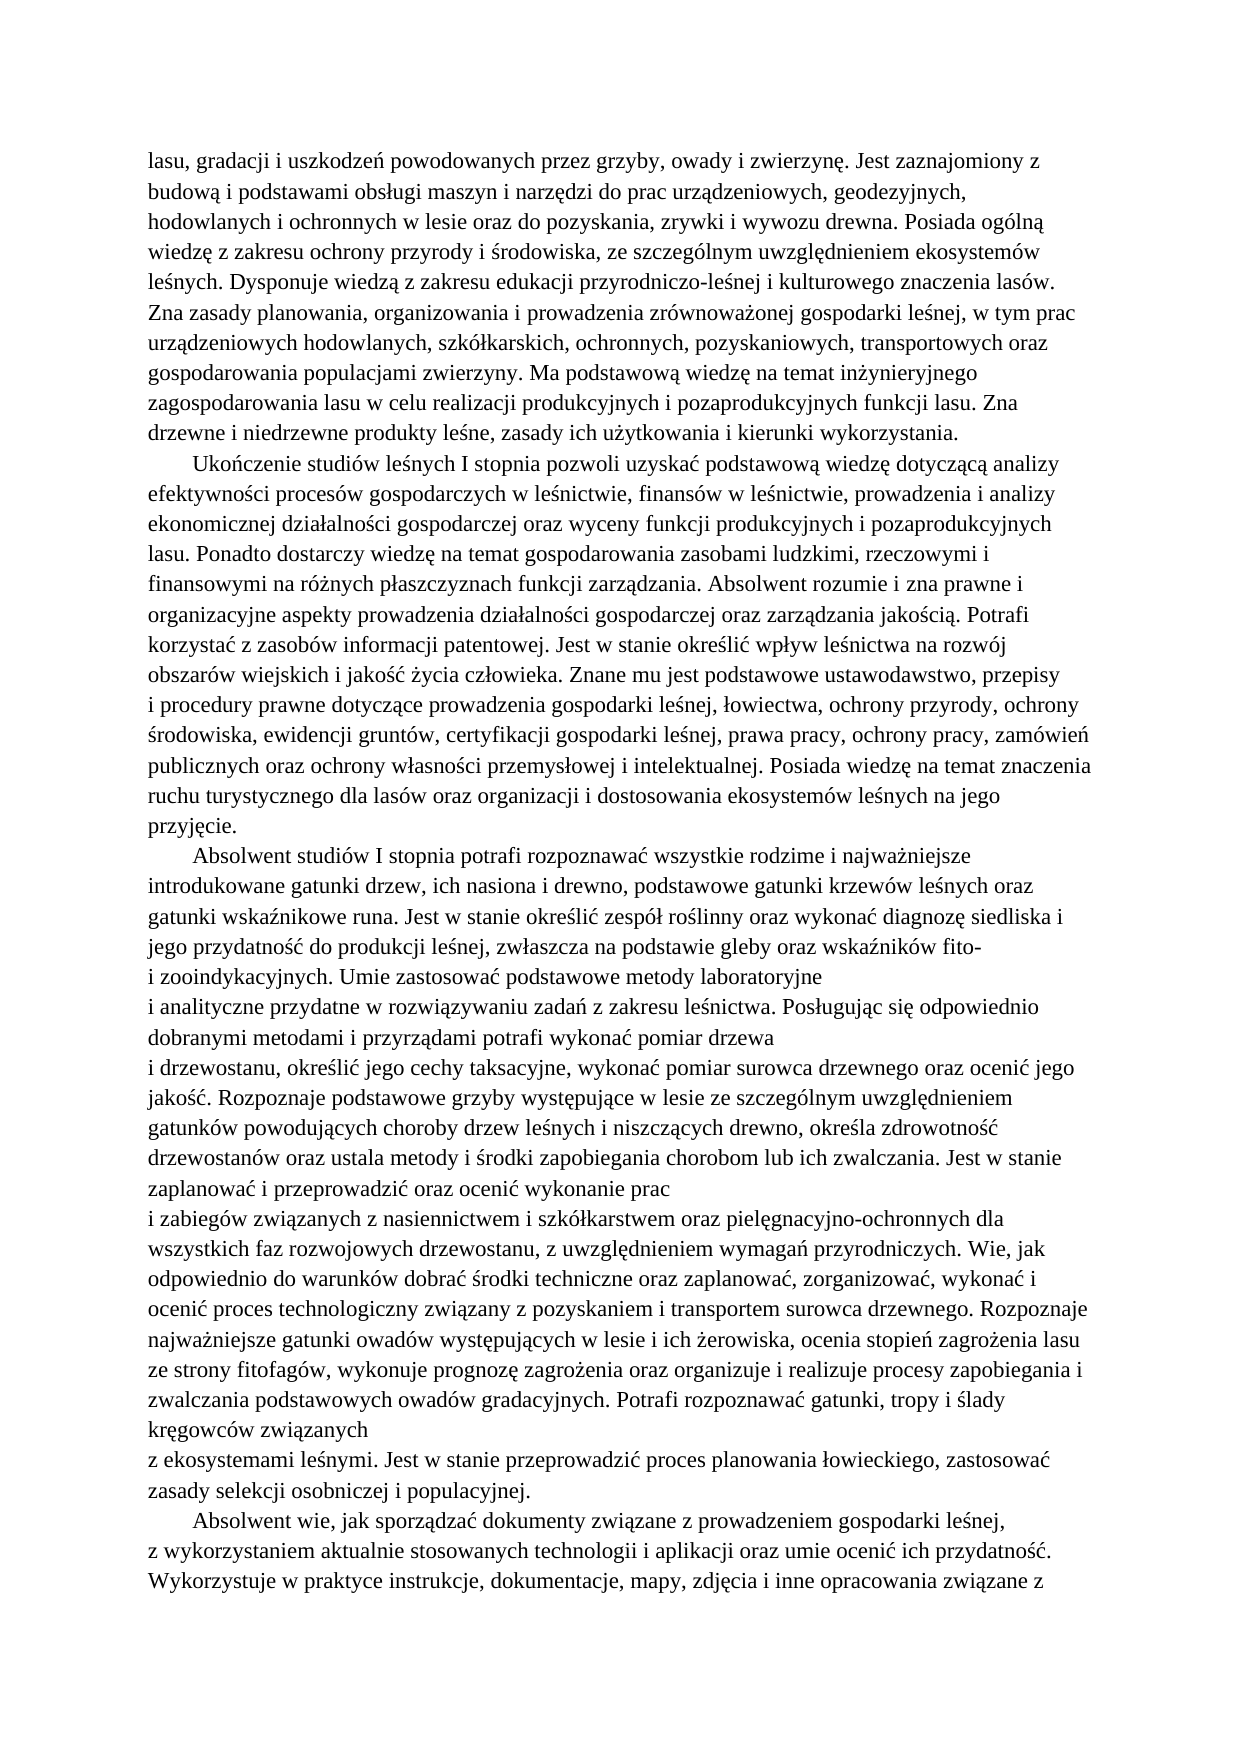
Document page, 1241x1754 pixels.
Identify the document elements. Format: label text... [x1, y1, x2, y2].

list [148, 148, 1093, 446]
list Ukończenie studiów leśnych I stopnia pozwoli uzyskać podstawową wiedzę dotyczącą analizy efektywności procesów gospodarczych w leśnictwie, finansów w leśnictwie, prowadzenia i analizy ekonomicznej działalności gospodarczej oraz wyceny funkcji produkcyjnych i pozaprodukcyjnych lasu. Ponadto dostarczy wiedzę na temat gospodarowania zasobami ludzkimi, rzeczowymi i finansowymi na różnych płaszczyznach funkcji zarządzania. Absolwent rozumie i zna prawne i organizacyjne aspekty prowadzenia działalności gospodarczej oraz zarządzania jakością. Potrafi korzystać z zasobów informacji patentowej. Jest w stanie określić wpływ leśnictwa na rozwój obszarów wiejskich i jakość życia człowieka. Znane mu jest podstawowe ustawodawstwo, przepisy i procedury prawne dotyczące prowadzenia gospodarki leśnej, łowiectwa, ochrony przyrody, ochrony środowiska, ewidencji gruntów, certyfikacji gospodarki leśnej, prawa pracy, ochrony pracy, zamówień publicznych oraz ochrony własności przemysłowej i intelektualnej. Posiada wiedzę na temat znaczenia ruchu turystycznego dla lasów oraz organizacji i dostosowania ekosystemów leśnych na jego przyjęcie. [148, 450, 1093, 838]
list Absolwent studiów I stopnia potrafi rozpoznawać wszystkie rodzime i najważniejsze introdukowane gatunki drzew, ich nasiona i drewno, podstawowe gatunki krzewów leśnych oraz gatunki wskaźnikowe runa. Jest w stanie określić zespół roślinny oraz wykonać diagnozę siedliska i jego przydatność do produkcji leśnej, zwłaszcza na podstawie gleby oraz wskaźników fito- i zooindykacyjnych. Umie zastosować podstawowe metody laboratoryjne i analityczne przydatne w rozwiązywaniu zadań z zakresu leśnictwa. Posługując się odpowiednio dobranymi metodami i przyrządami potrafi wykonać pomiar drzewa i drzewostanu, określić jego cechy taksacyjne, wykonać pomiar surowca drzewnego oraz ocenić jego jakość. Rozpoznaje podstawowe grzyby występujące w lesie ze szczególnym uwzględnieniem gatunków powodujących choroby drzew leśnych i niszczących drewno, określa zdrowotność drzewostanów oraz ustala metody i środki zapobiegania chorobom lub ich zwalczania. Jest w stanie zaplanować i przeprowadzić oraz ocenić wykonanie prac i zabiegów związanych z nasiennictwem i szkółkarstwem oraz pielęgnacyjno-ochronnych dla wszystkich faz rozwojowych drzewostanu, z uwzględnieniem wymagań przyrodniczych. Wie, jak odpowiednio do warunków dobrać środki techniczne oraz zaplanować, zorganizować, wykonać i ocenić proces technologiczny związany z pozyskaniem i transportem surowca drzewnego. Rozpoznaje najważniejsze gatunki owadów występujących w lesie i ich żerowiska, ocenia stopień zagrożenia lasu ze strony fitofagów, wykonuje prognozę zagrożenia oraz organizuje i realizuje procesy zapobiegania i zwalczania podstawowych owadów gradacyjnych. Potrafi rozpoznawać gatunki, tropy i ślady kręgowców związanych z ekosystemami leśnymi. Jest w stanie przeprowadzić proces planowania łowieckiego, zastosować zasady selekcji osobniczej i populacyjnej. [148, 842, 1093, 1503]
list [148, 1507, 1093, 1594]
